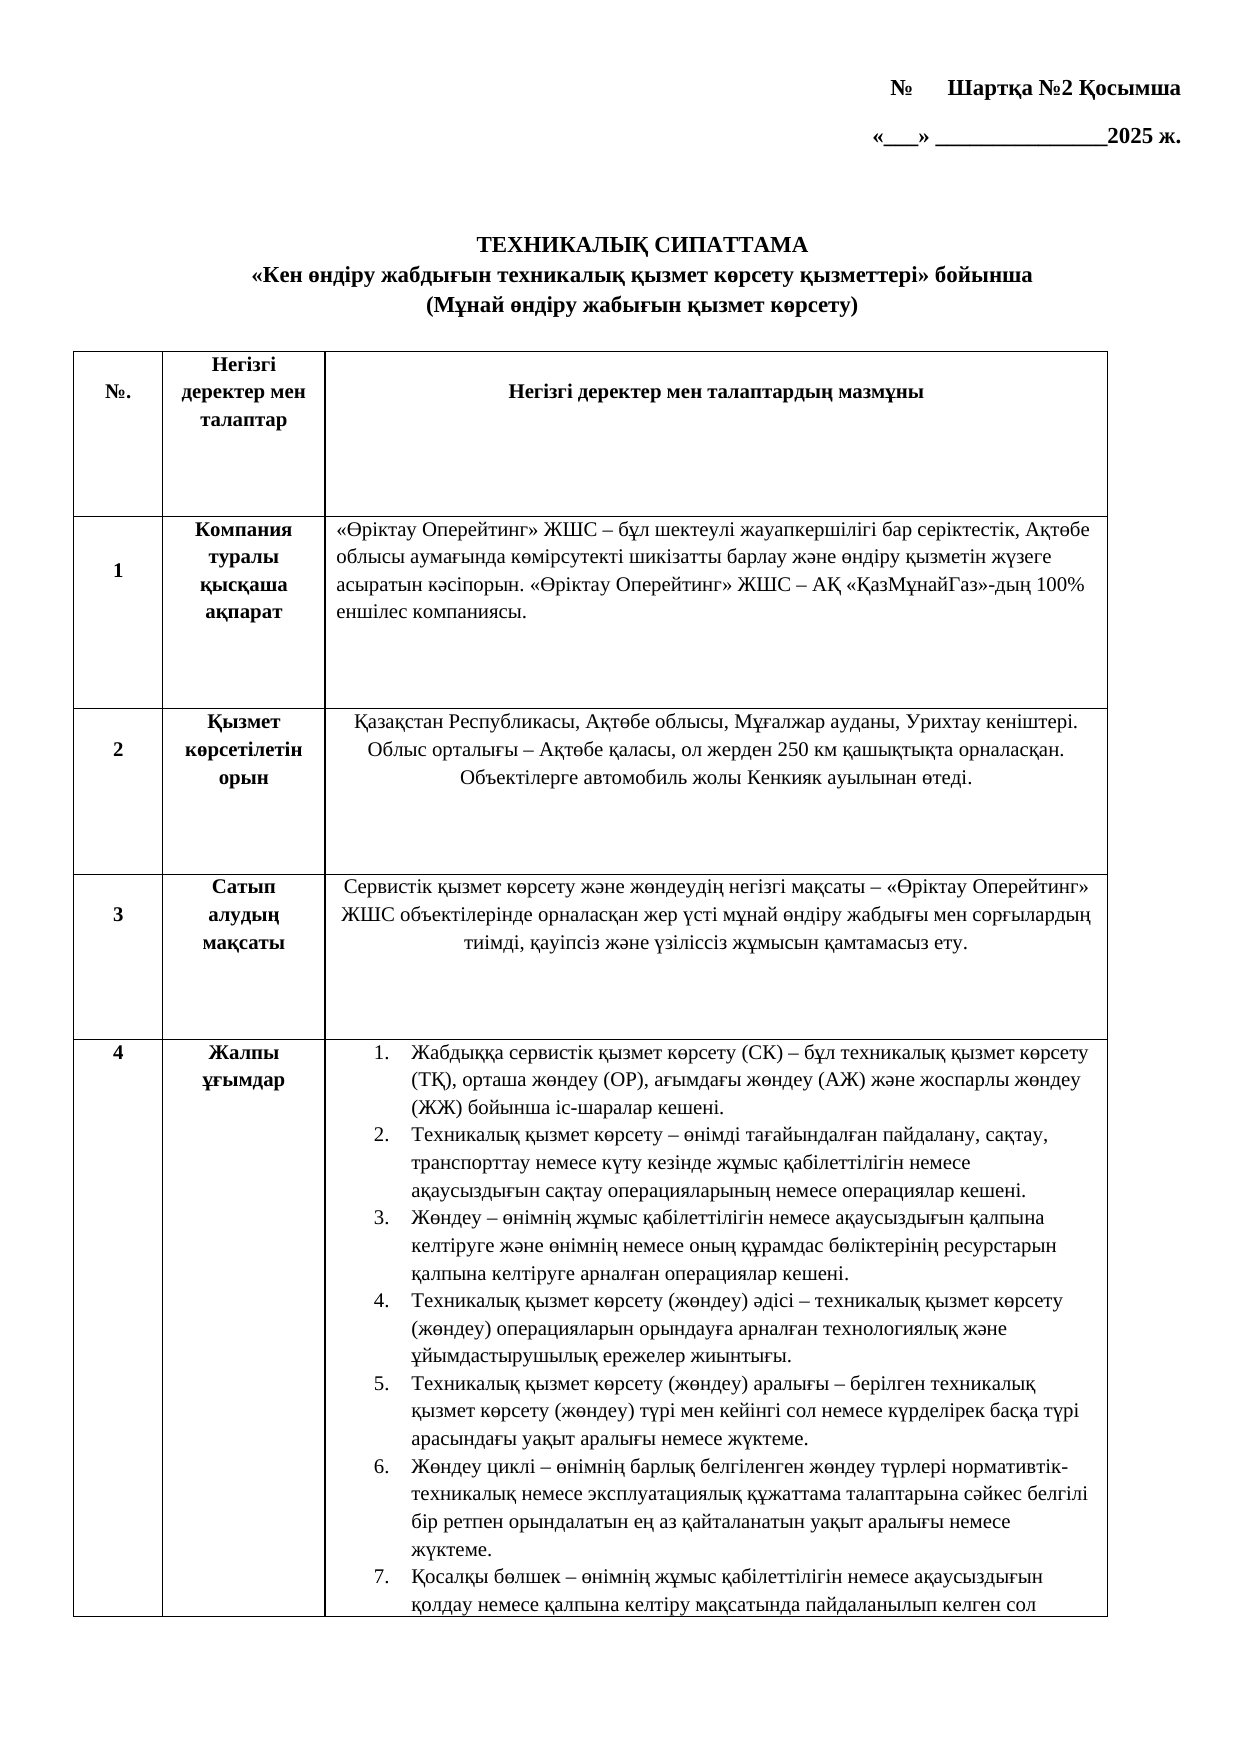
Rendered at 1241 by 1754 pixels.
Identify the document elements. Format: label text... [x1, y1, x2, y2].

text «___» _______________2025 ж. [103, 123, 1181, 149]
table_cell Қазақстан Республикасы, Ақтөбе облысы, Мұғалжар ауданы, Урихтау кеніштері. Облыс орталығы – Ақтөбе қаласы, ол жерден 250 км қашықтықта орналасқан. Объектілерге автомобиль жолы Кенкияк ауылынан өтеді. [326, 709, 1107, 873]
text ТЕХНИКАЛЫҚ СИПАТТАМА «Кен өндіру жабдығын техникалық қызмет көрсету қызметтері» бойынша (Мұнай өндіру жабығын қызмет көрсету) [103, 231, 1181, 317]
table_cell 3 [74, 875, 162, 1038]
table_cell Сервистік қызмет көрсету және жөндеудің негізгі мақсаты – «Өріктау Оперейтинг» ЖШС объектілерінде орналасқан жер үсті мұнай өндіру жабдығы мен сорғылардың тиімді, қауіпсіз және үзіліссіз жұмысын қамтамасыз ету. [326, 875, 1107, 1038]
table_header №. [74, 352, 162, 516]
table_cell Жалпы ұғымдар [163, 1040, 324, 1616]
table_cell Сатып алудың мақсаты [163, 875, 324, 1038]
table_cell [326, 1040, 1107, 1616]
table_header Негізгі деректер мен талаптардың мазмұны [326, 352, 1107, 516]
table_cell 4 [74, 1040, 162, 1616]
table_cell Қызмет көрсетілетін орын [163, 709, 324, 873]
table_cell «Өріктау Оперейтинг» ЖШС – бұл шектеулі жауапкершілігі бар серіктестік, Ақтөбе облысы аумағында көмірсутекті шикізатты барлау және өндіру қызметін жүзеге асыратын кәсіпорын. «Өріктау Оперейтинг» ЖШС – АҚ «ҚазМұнайГаз»-дың 100% еншілес компаниясы. [326, 517, 1107, 708]
table_cell 1 [74, 517, 162, 708]
text № Шартқа №2 Қосымша [103, 74, 1181, 100]
table_header Негізгі деректер мен талаптар [163, 352, 324, 516]
table_cell Компания туралы қысқаша ақпарат [163, 517, 324, 708]
table_cell 2 [74, 709, 162, 873]
